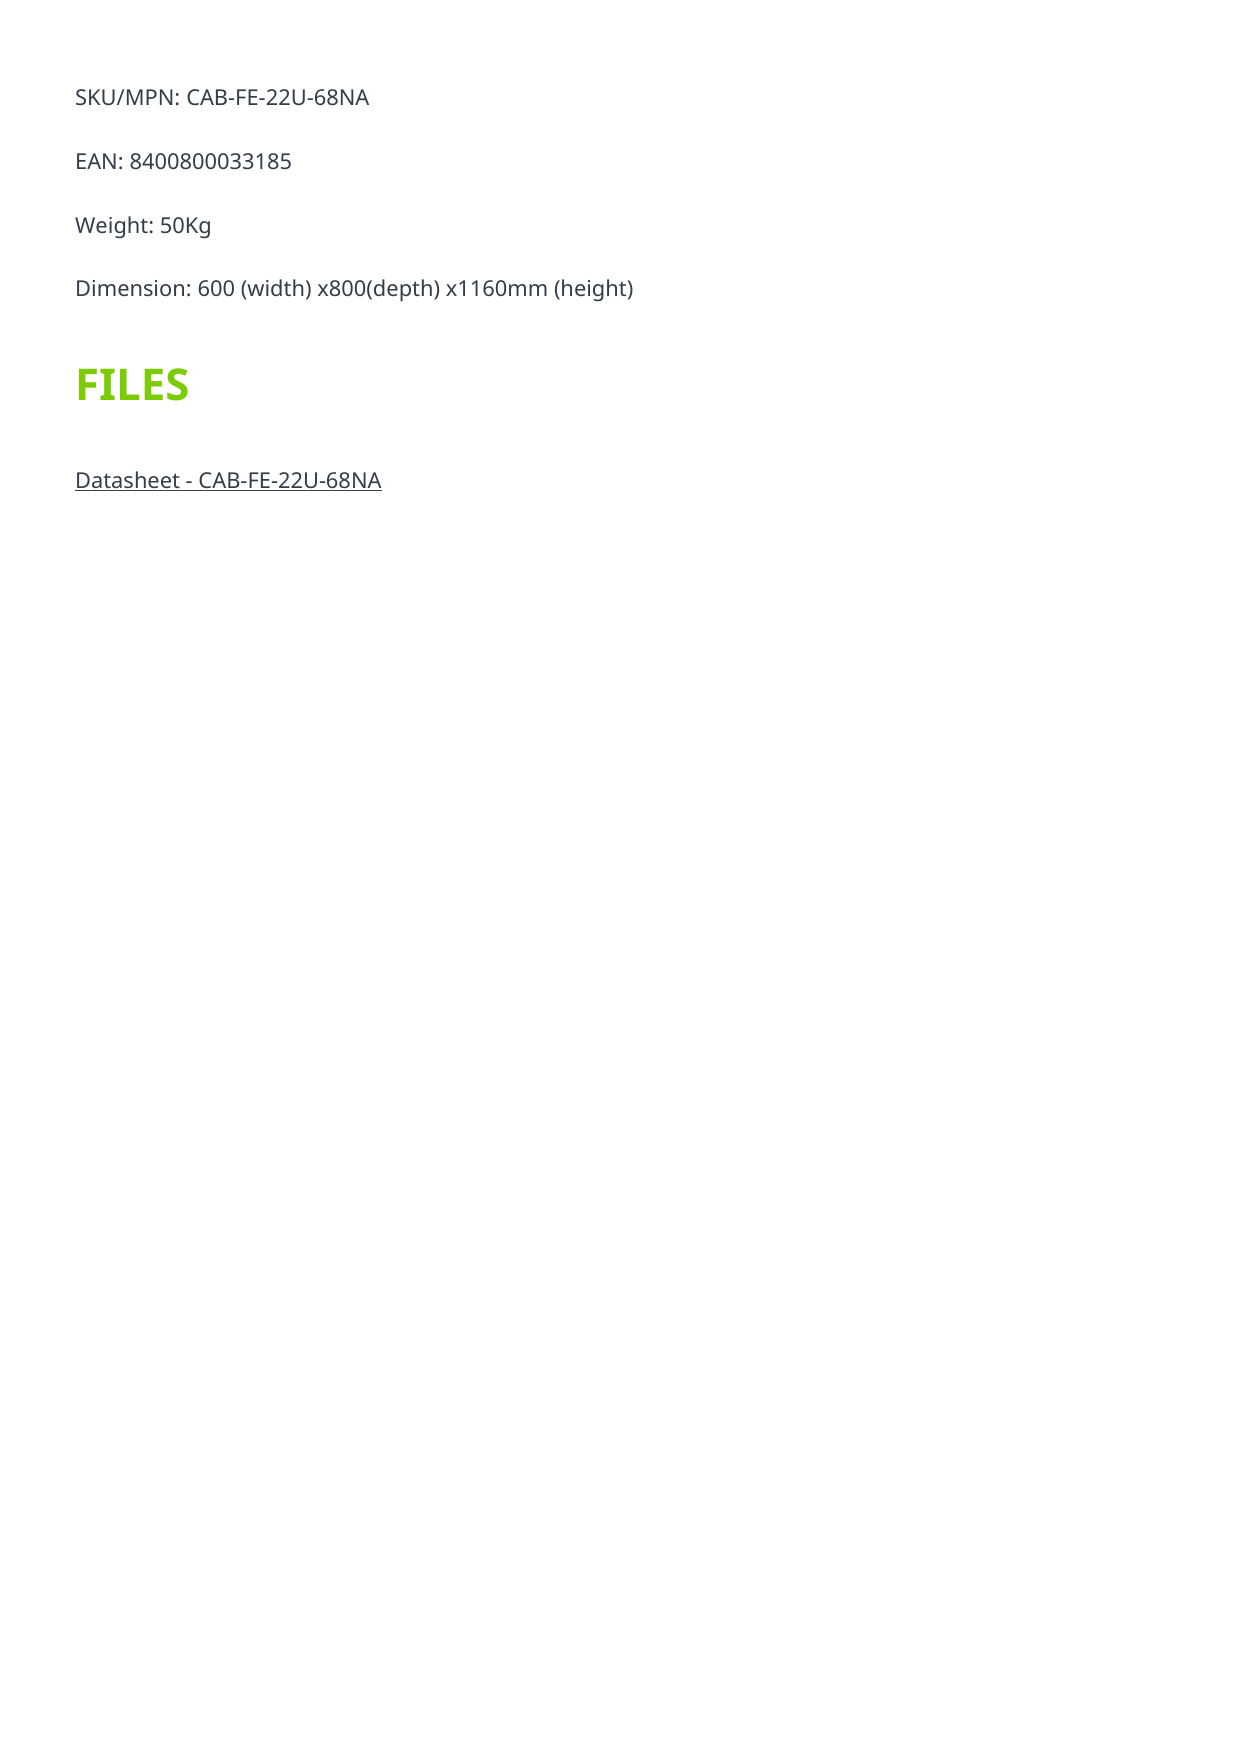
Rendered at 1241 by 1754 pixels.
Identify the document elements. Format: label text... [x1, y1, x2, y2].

text Weight: 50Kg [75, 208, 1165, 241]
text Datasheet - CAB-FE-22U-68NA [75, 463, 1165, 496]
text Dimension: 600 (width) x800(depth) x1160mm (height) [75, 272, 1165, 304]
text FILES [75, 351, 1165, 416]
text EAN: 8400800033185 [75, 144, 1165, 177]
text SKU/MPN: CAB-FE-22U-68NA [75, 81, 1165, 113]
